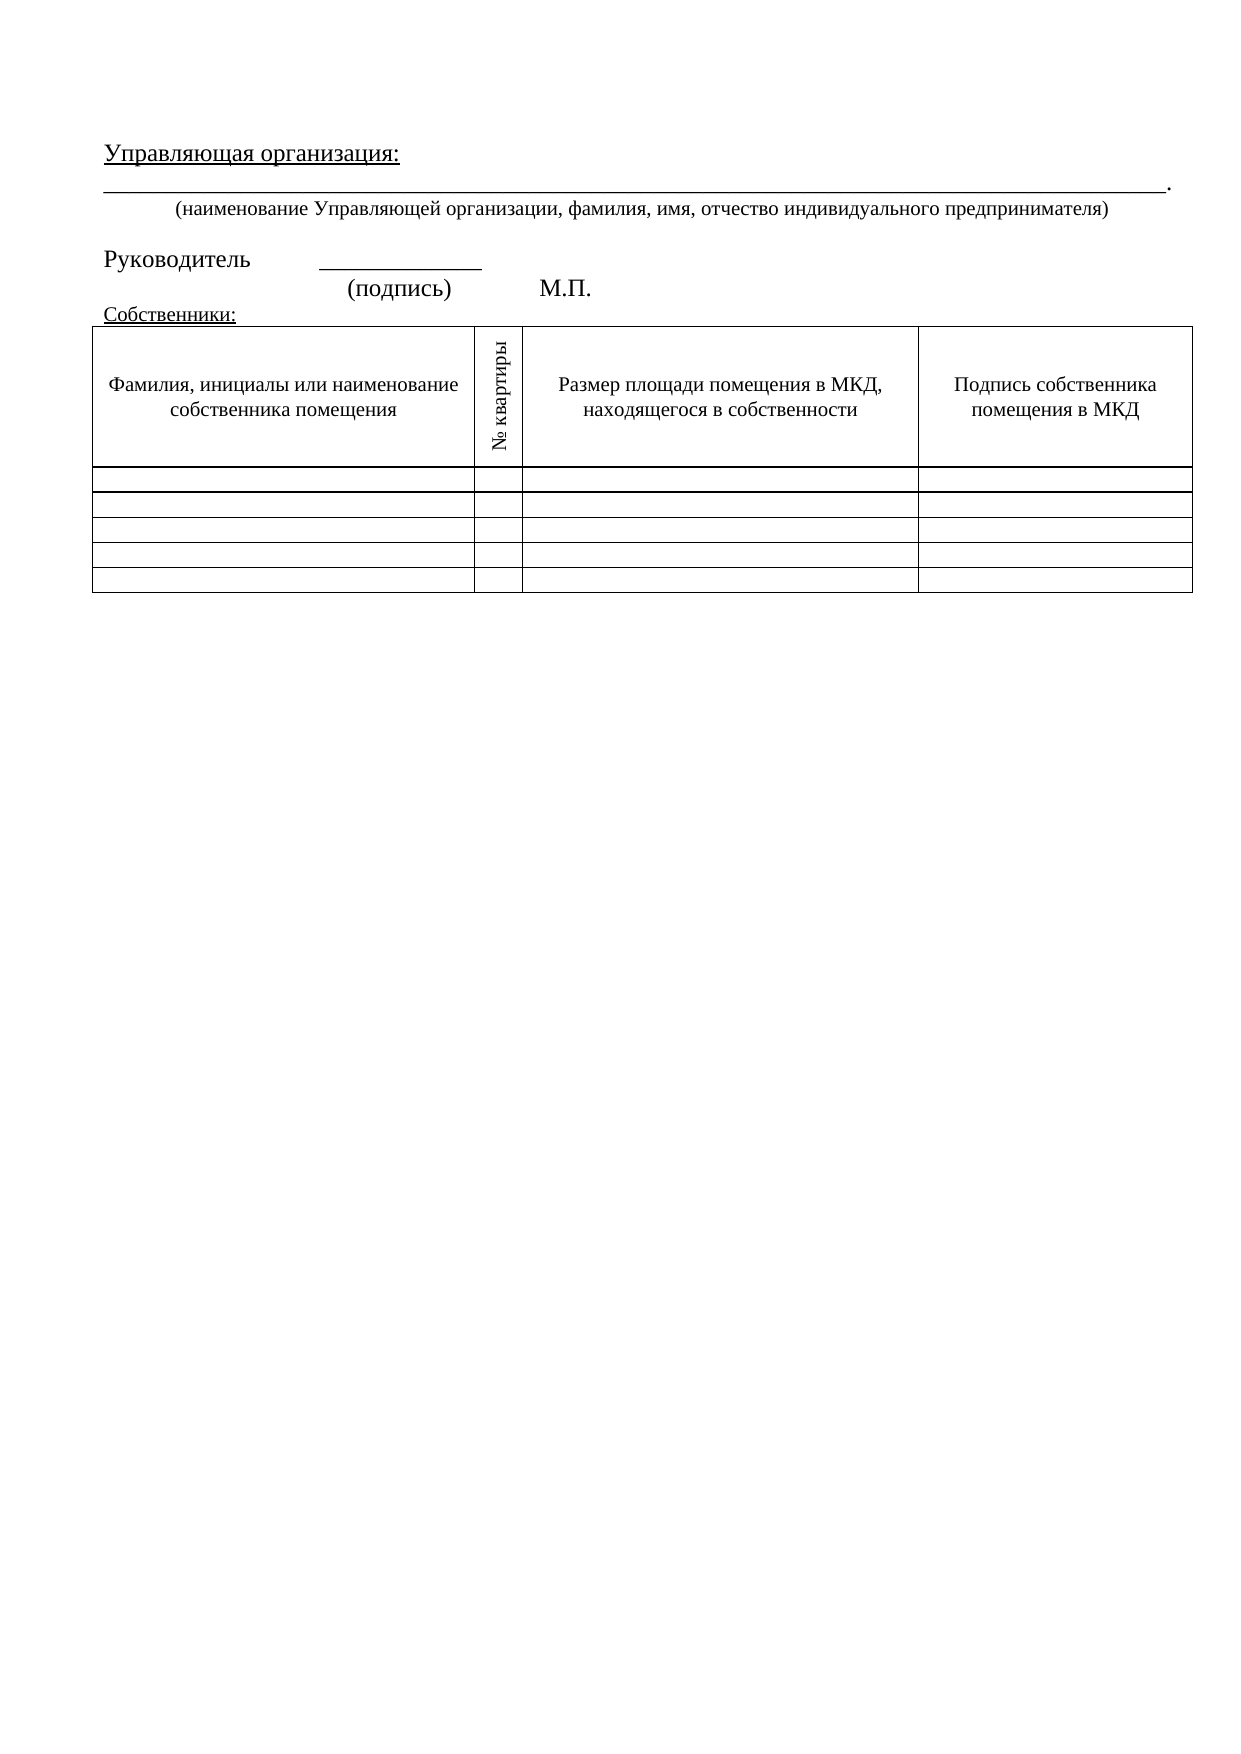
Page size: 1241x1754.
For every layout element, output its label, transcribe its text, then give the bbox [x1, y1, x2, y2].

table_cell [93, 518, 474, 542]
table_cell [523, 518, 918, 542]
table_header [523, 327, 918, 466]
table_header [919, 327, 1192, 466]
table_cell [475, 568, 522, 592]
text Руководитель _____________ [103, 244, 1181, 273]
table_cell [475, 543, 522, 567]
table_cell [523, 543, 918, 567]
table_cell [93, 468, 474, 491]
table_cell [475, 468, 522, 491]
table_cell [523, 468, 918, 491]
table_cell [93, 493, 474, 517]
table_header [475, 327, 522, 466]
text Собственники: [103, 301, 1181, 326]
text _____________________________________________________________________________________. [103, 167, 1181, 196]
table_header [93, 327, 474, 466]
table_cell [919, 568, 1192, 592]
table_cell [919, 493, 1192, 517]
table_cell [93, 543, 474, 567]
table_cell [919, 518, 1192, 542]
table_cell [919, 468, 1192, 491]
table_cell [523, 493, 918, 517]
text (наименование Управляющей организации, фамилия, имя, отчество индивидуального предпринимателя) [103, 196, 1181, 220]
text (подпись) М.П. [103, 273, 1181, 301]
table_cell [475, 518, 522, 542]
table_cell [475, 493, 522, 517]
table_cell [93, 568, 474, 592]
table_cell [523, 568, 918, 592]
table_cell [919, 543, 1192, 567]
text Управляющая организация: [103, 138, 1181, 167]
